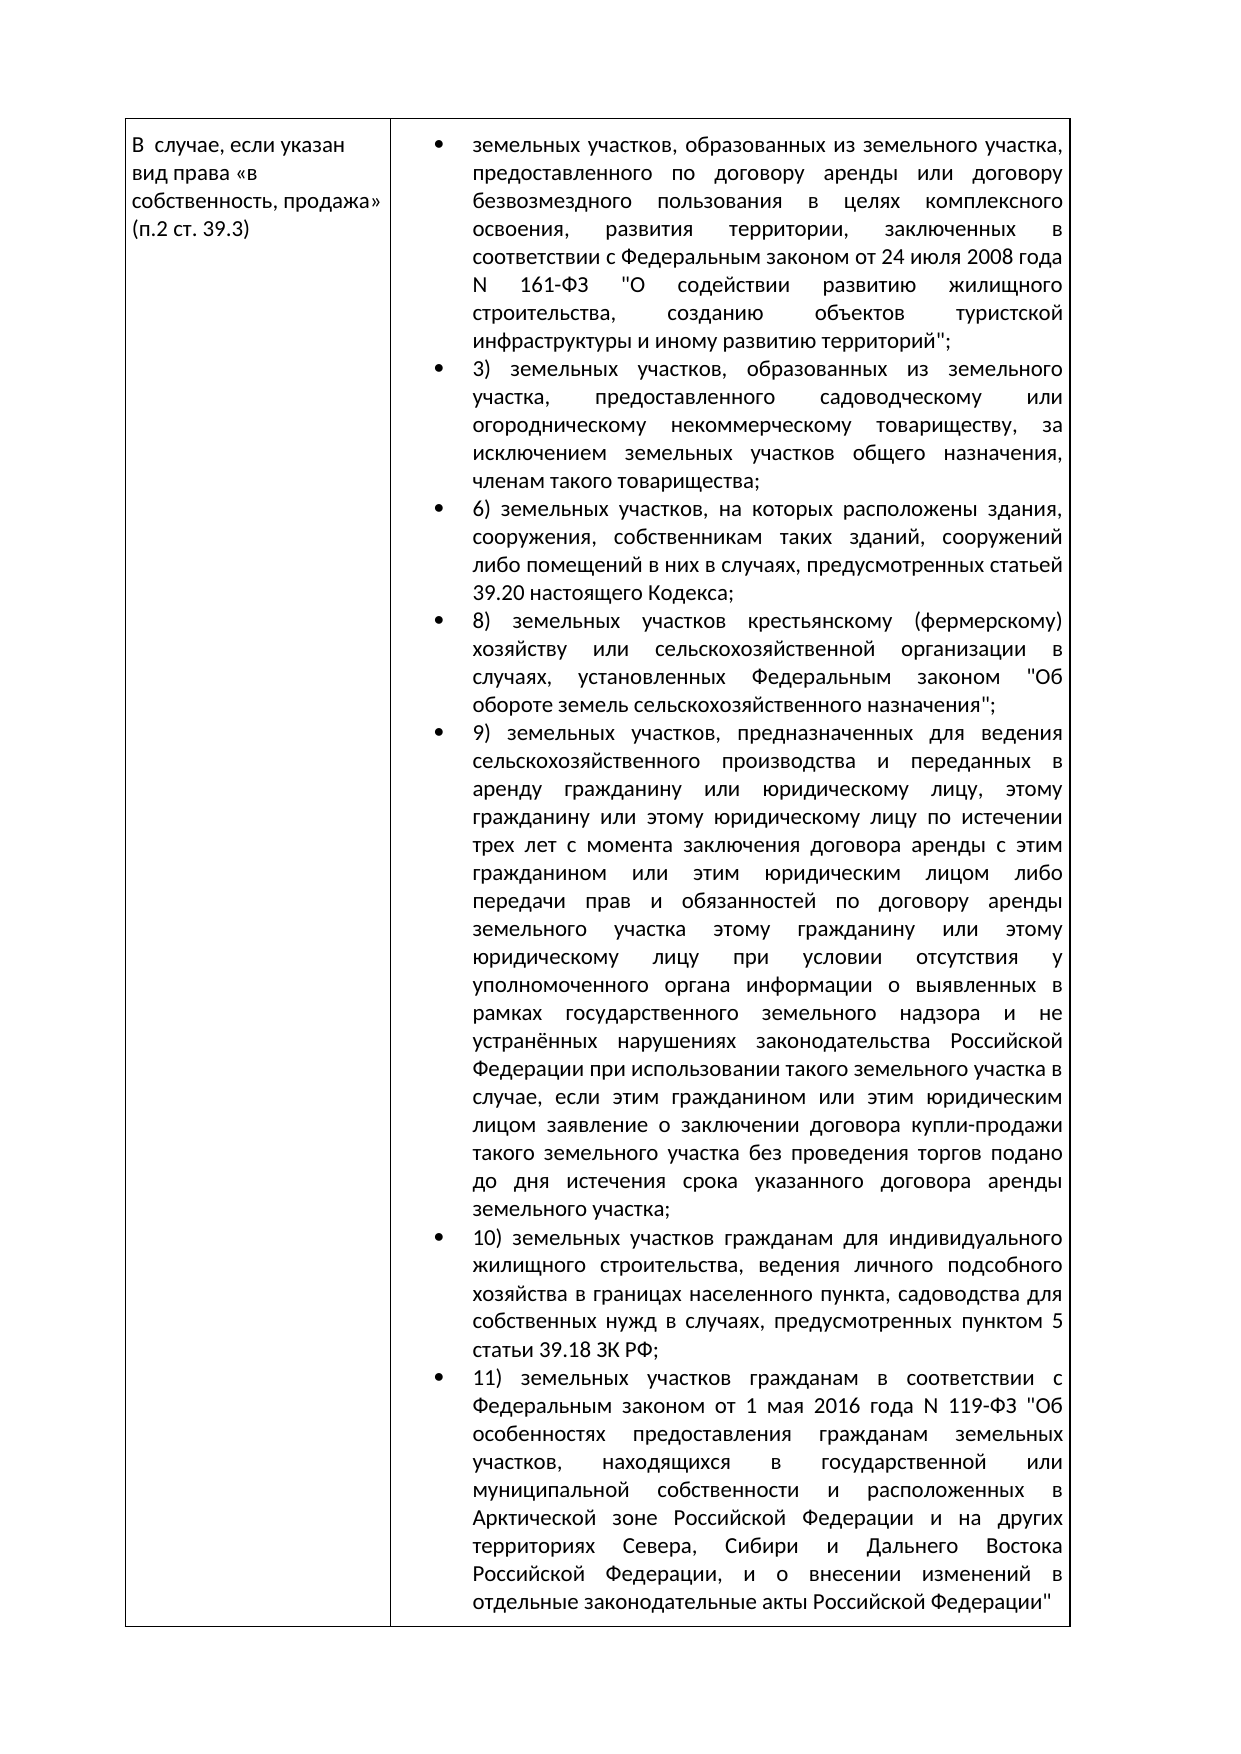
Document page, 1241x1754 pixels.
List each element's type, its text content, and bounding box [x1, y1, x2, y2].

table_cell земельных участков, образованных из земельного участка, предоставленного по договору аренды или договору безвозмездного пользования в целях комплексного освоения, развития территории, заключенных в соответствии с Федеральным законом от 24 июля 2008 года N 161-ФЗ "О содействии развитию жилищного строительства, созданию объектов туристской инфраструктуры и иному развитию территорий"; 3) земельных участков, образованных из земельного участка, предоставленного садоводческому или огородническому некоммерческому товариществу, за исключением земельных участков общего назначения, членам такого товарищества; 6) земельных участков, на которых расположены здания, сооружения, собственникам таких зданий, сооружений либо помещений в них в случаях, предусмотренных статьей 39.20 настоящего Кодекса; 8) земельных участков крестьянскому (фермерскому) хозяйству или сельскохозяйственной организации в случаях, установленных Федеральным законом "Об обороте земель сельскохозяйственного назначения"; 9) земельных участков, предназначенных для ведения сельскохозяйственного производства и переданных в аренду гражданину или юридическому лицу, этому гражданину или этому юридическому лицу по истечении трех лет с момента заключения договора аренды с этим гражданином или этим юридическим лицом либо передачи прав и обязанностей по договору аренды земельного участка этому гражданину или этому юридическому лицу при условии отсутствия у уполномоченного органа информации о выявленных в рамках государственного земельного надзора и не устранённых нарушениях законодательства Российской Федерации при использовании такого земельного участка в случае, если этим гражданином или этим юридическим лицом заявление о заключении договора купли-продажи такого земельного участка без проведения торгов подано до дня истечения срока указанного договора аренды земельного участка; 10) земельных участков гражданам для индивидуального жилищного строительства, ведения личного подсобного хозяйства в границах населенного пункта, садоводства для собственных нужд в случаях, предусмотренных пунктом 5 статьи 39.18 ЗК РФ; 11) земельных участков гражданам в соответствии с Федеральным законом от 1 мая 2016 года N 119-ФЗ "Об особенностях предоставления гражданам земельных участков, находящихся в государственной или муниципальной собственности и расположенных в Арктической зоне Российской Федерации и на других территориях Севера, Сибири и Дальнего Востока Российской Федерации, и о внесении изменений в отдельные законодательные акты Российской Федерации" [391, 119, 1069, 1626]
table_cell В случае, если указан вид права «в собственность, продажа» (п.2 ст. 39.3) [126, 119, 390, 1626]
